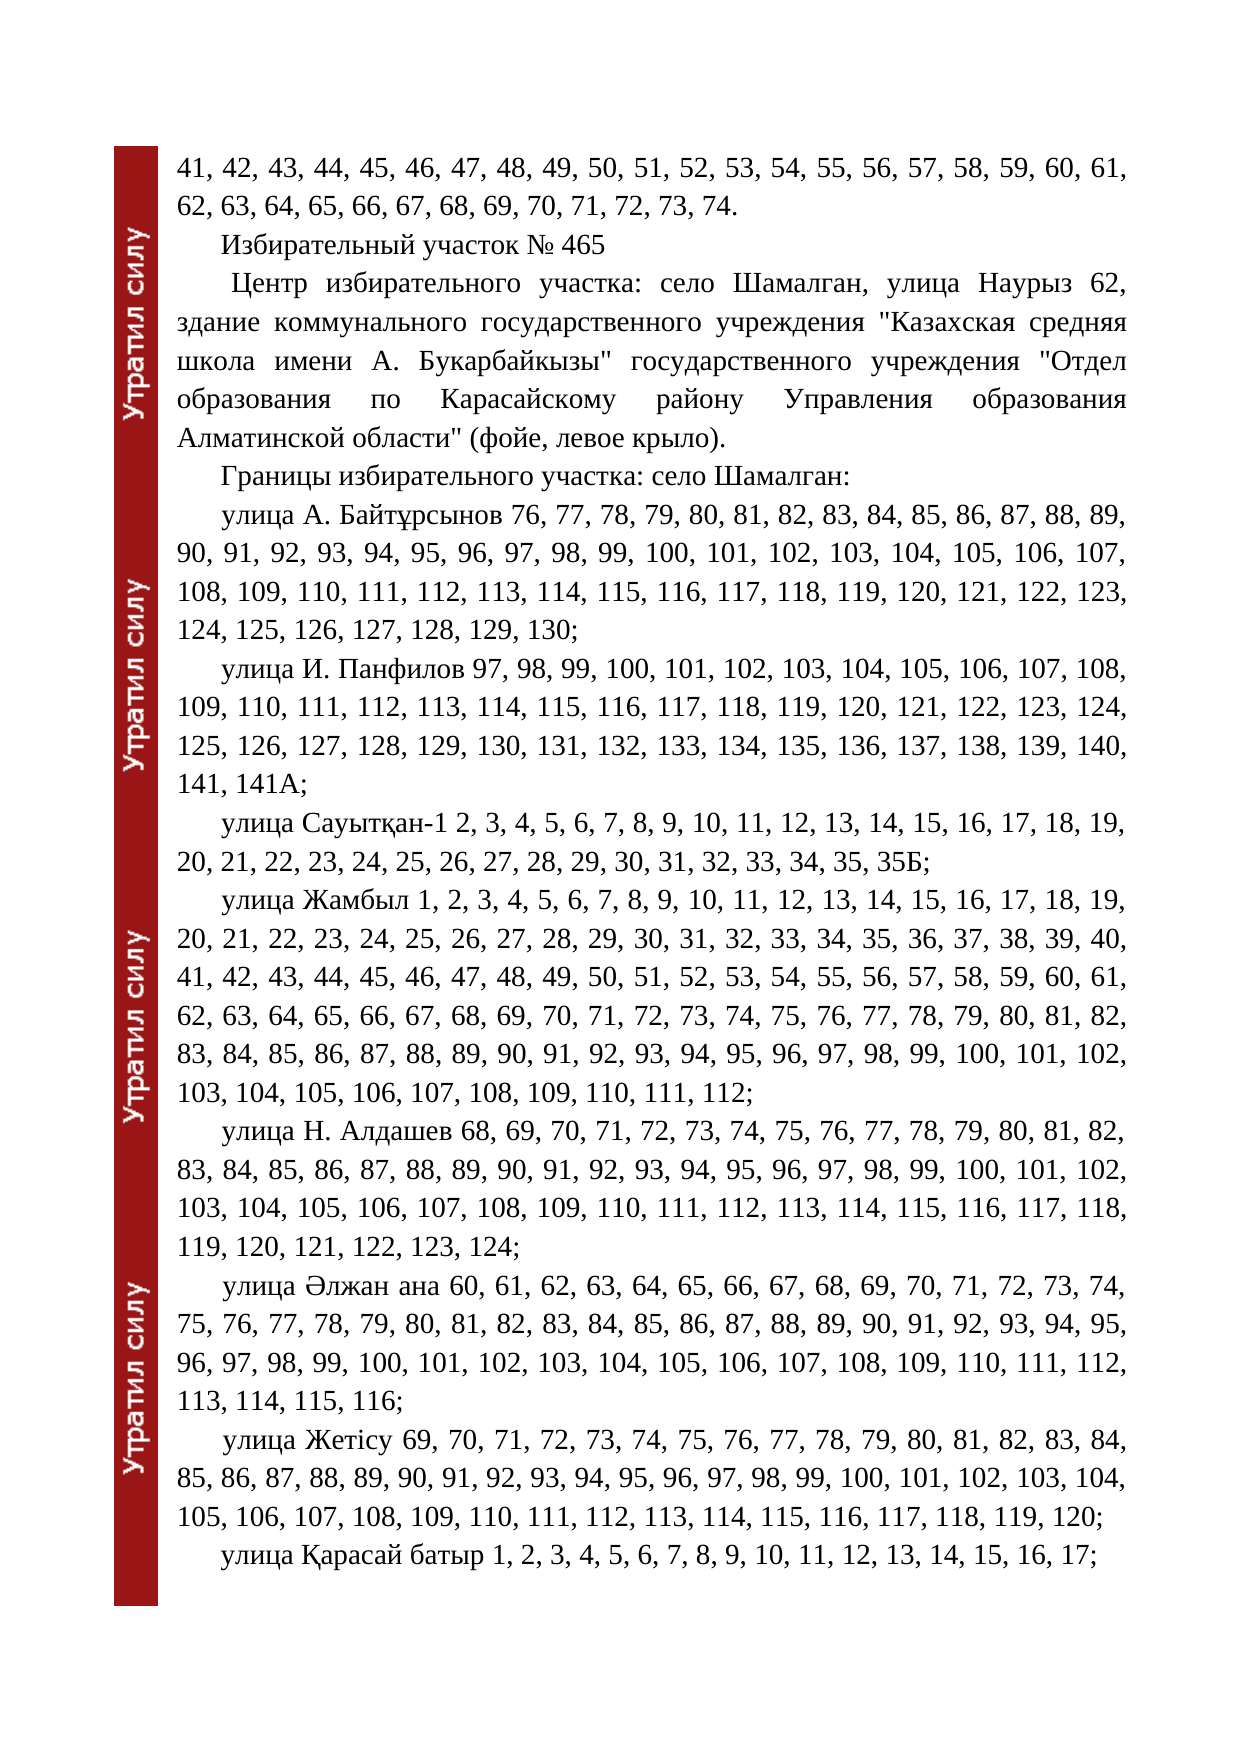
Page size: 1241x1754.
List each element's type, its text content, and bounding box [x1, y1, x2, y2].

text улица Қарасай батыр 1, 2, 3, 4, 5, 6, 7, 8, 9, 10, 11, 12, 13, 14, 15, 16, 17; [112, 1537, 1128, 1571]
text улица Әлжан ана 60, 61, 62, 63, 64, 65, 66, 67, 68, 69, 70, 71, 72, 73, 74, 75, 76, 77, 78, 79, 80, 81, 82, 83, 84, 85, 86, 87, 88, 89, 90, 91, 92, 93, 94, 95, 96, 97, 98, 99, 100, 101, 102, 103, 104, 105, 106, 107, 108, 109, 110, 111, 112, 113, 114, 115, 116; [112, 1268, 1128, 1417]
picture [114, 1108, 158, 1113]
text улица Сауытқан-1 2, 3, 4, 5, 6, 7, 8, 9, 10, 11, 12, 13, 14, 15, 16, 17, 18, 19, 20, 21, 22, 23, 24, 25, 26, 27, 28, 29, 30, 31, 32, 33, 34, 35, 35Б; [112, 805, 1128, 877]
picture [114, 1417, 158, 1422]
text улица Н. Алдашев 68, 69, 70, 71, 72, 73, 74, 75, 76, 77, 78, 79, 80, 81, 82, 83, 84, 85, 86, 87, 88, 89, 90, 91, 92, 93, 94, 95, 96, 97, 98, 99, 100, 101, 102, 103, 104, 105, 106, 107, 108, 109, 110, 111, 112, 113, 114, 115, 116, 117, 118, 119, 120, 121, 122, 123, 124; [112, 1113, 1128, 1263]
text улица И. Панфилов 97, 98, 99, 100, 101, 102, 103, 104, 105, 106, 107, 108, 109, 110, 111, 112, 113, 114, 115, 116, 117, 118, 119, 120, 121, 122, 123, 124, 125, 126, 127, 128, 129, 130, 131, 132, 133, 134, 135, 136, 137, 138, 139, 140, 141, 141А; [112, 651, 1128, 800]
text улица А. Байтұрсынов 76, 77, 78, 79, 80, 81, 82, 83, 84, 85, 86, 87, 88, 89, 90, 91, 92, 93, 94, 95, 96, 97, 98, 99, 100, 101, 102, 103, 104, 105, 106, 107, 108, 109, 110, 111, 112, 113, 114, 115, 116, 117, 118, 119, 120, 121, 122, 123, 124, 125, 126, 127, 128, 129, 130; [112, 497, 1128, 646]
picture [114, 877, 158, 882]
picture [114, 1532, 158, 1537]
picture [114, 261, 158, 266]
text улица Жетісу 69, 70, 71, 72, 73, 74, 75, 76, 77, 78, 79, 80, 81, 82, 83, 84, 85, 86, 87, 88, 89, 90, 91, 92, 93, 94, 95, 96, 97, 98, 99, 100, 101, 102, 103, 104, 105, 106, 107, 108, 109, 110, 111, 112, 113, 114, 115, 116, 117, 118, 119, 120; [112, 1422, 1128, 1532]
picture [114, 222, 158, 227]
picture [114, 800, 158, 805]
text Центр избирательного участка: село Шамалган, улица Наурыз 62, здание коммунального государственного учреждения "Казахская средняя школа имени А. Букарбайкызы" государственного учреждения "Отдел образования по Карасайскому району Управления образования Алматинской области" (фойе, левое крыло). [112, 266, 1128, 453]
picture [114, 453, 158, 458]
picture [114, 646, 158, 651]
text улица Жамбыл 1, 2, 3, 4, 5, 6, 7, 8, 9, 10, 11, 12, 13, 14, 15, 16, 17, 18, 19, 20, 21, 22, 23, 24, 25, 26, 27, 28, 29, 30, 31, 32, 33, 34, 35, 36, 37, 38, 39, 40, 41, 42, 43, 44, 45, 46, 47, 48, 49, 50, 51, 52, 53, 54, 55, 56, 57, 58, 59, 60, 61, 62, 63, 64, 65, 66, 67, 68, 69, 70, 71, 72, 73, 74, 75, 76, 77, 78, 79, 80, 81, 82, 83, 84, 85, 86, 87, 88, 89, 90, 91, 92, 93, 94, 95, 96, 97, 98, 99, 100, 101, 102, 103, 104, 105, 106, 107, 108, 109, 110, 111, 112; [112, 882, 1128, 1108]
picture [114, 1263, 158, 1268]
picture [114, 1571, 158, 1606]
picture [114, 146, 158, 150]
picture [114, 492, 158, 497]
text Избирательный участок № 465 [112, 227, 1128, 261]
text Границы избирательного участка: село Шамалган: [112, 458, 1128, 492]
